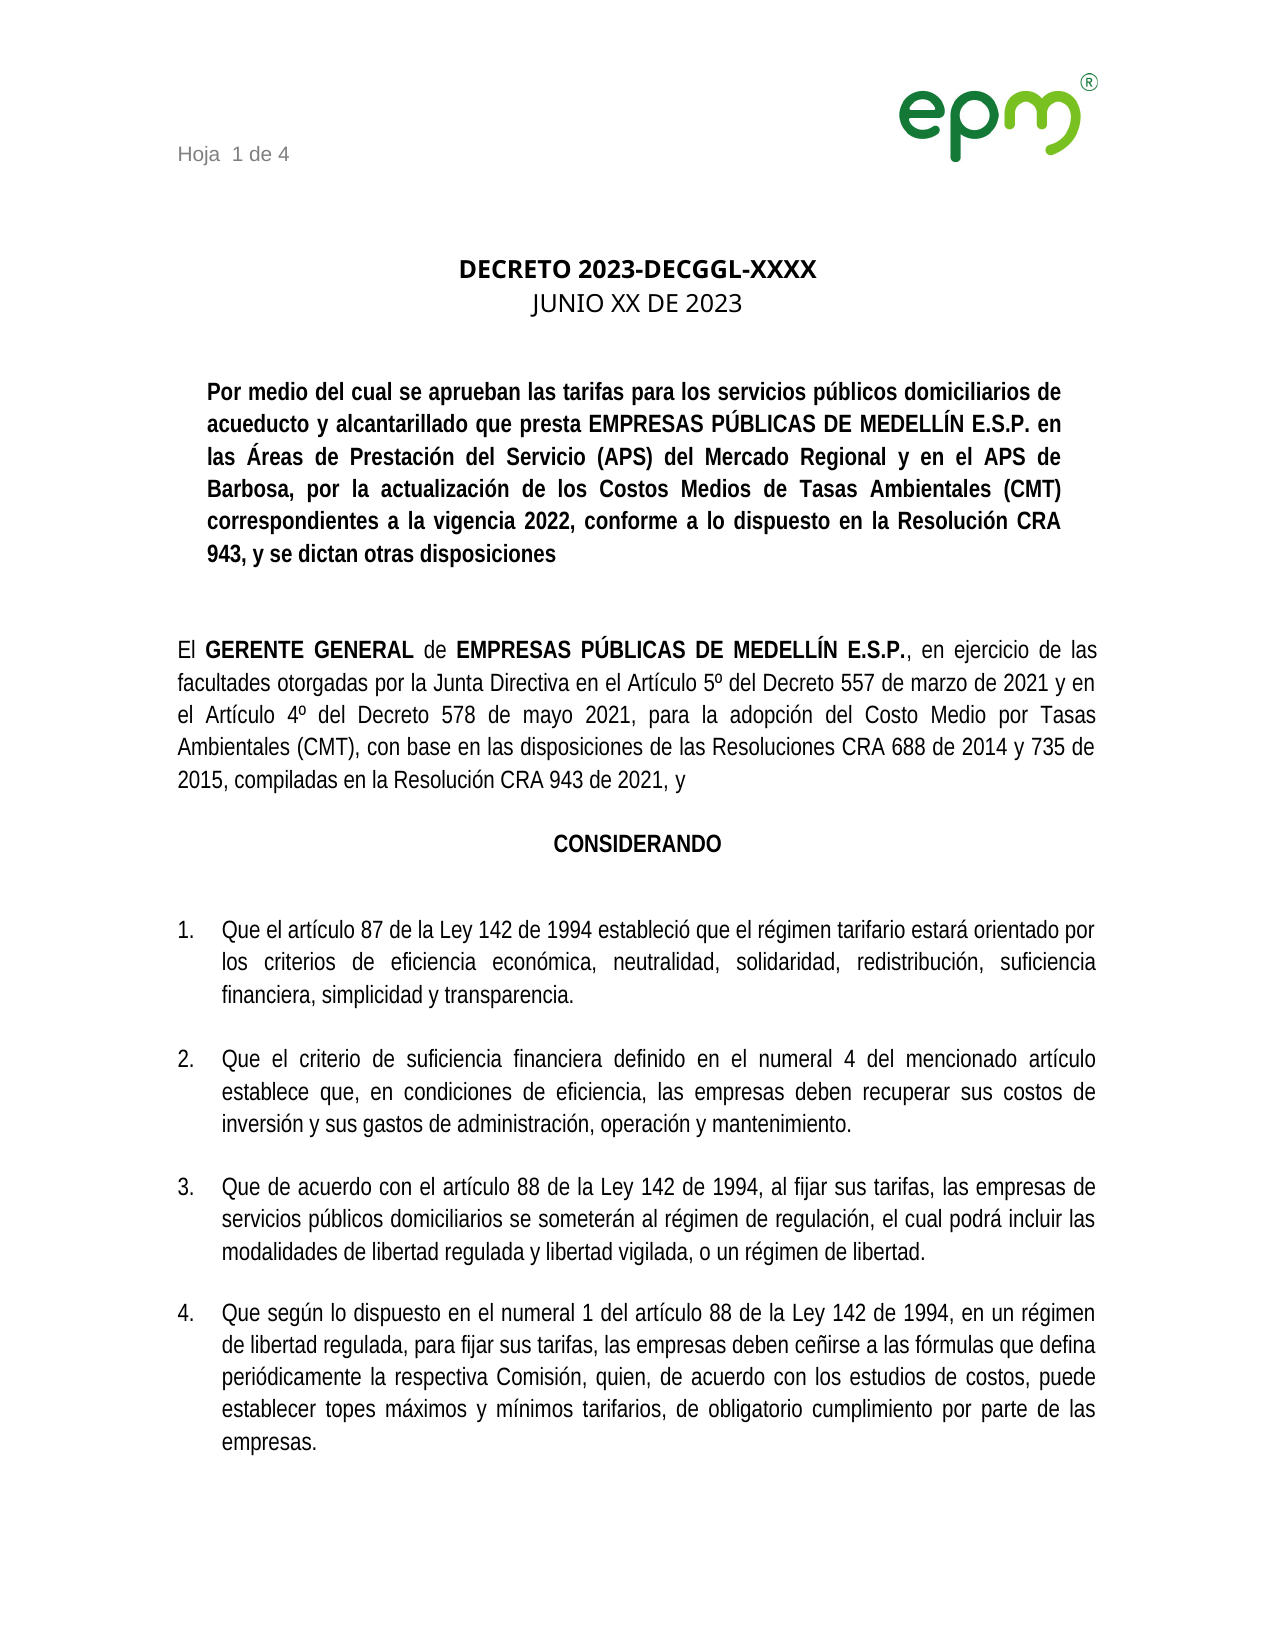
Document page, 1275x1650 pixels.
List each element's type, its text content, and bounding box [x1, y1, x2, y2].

text JUNIO XX DE 2023 [177, 286, 1098, 320]
picture [899, 73, 1098, 162]
list Que de acuerdo con el artículo 88 de la Ley 142 de 1994, al fijar sus tarifas, las empresas de servicios públicos domiciliarios se someterán al régimen de regulación, el cual podrá incluir las modalidades de libertad regulada y libertad vigilada, o un régimen de libertad. [177, 1172, 1098, 1265]
list Que el artículo 87 de la Ley 142 de 1994 estableció que el régimen tarifario estará orientado por los criterios de eficiencia económica, neutralidad, solidaridad, redistribución, suficiencia financiera, simplicidad y transparencia. [177, 915, 1098, 1008]
list Que el criterio de suficiencia financiera definido en el numeral 4 del mencionado artículo establece que, en condiciones de eficiencia, las empresas deben recuperar sus costos de inversión y sus gastos de administración, operación y mantenimiento. [177, 1044, 1098, 1137]
text El GERENTE GENERAL de EMPRESAS PÚBLICAS DE MEDELLÍN E.S.P., en ejercicio de las facultades otorgadas por la Junta Directiva en el Artículo 5º del Decreto 557 de marzo de 2021 y en el Artículo 4º del Decreto 578 de mayo 2021, para la adopción del Costo Medio por Tasas Ambientales (CMT), con base en las disposiciones de las Resoluciones CRA 688 de 2014 y 735 de 2015, compiladas en la Resolución CRA 943 de 2021, y [177, 635, 1098, 793]
text Por medio del cual se aprueban las tarifas para los servicios públicos domiciliarios de acueducto y alcantarillado que presta EMPRESAS PÚBLICAS DE MEDELLÍN E.S.P. en las Áreas de Prestación del Servicio (APS) del Mercado Regional y en el APS de Barbosa, por la actualización de los Costos Medios de Tasas Ambientales (CMT) correspondientes a la vigencia 2022, conforme a lo dispuesto en la Resolución CRA 943, y se dictan otras disposiciones [207, 377, 1063, 567]
list Que según lo dispuesto en el numeral 1 del artículo 88 de la Ley 142 de 1994, en un régimen de libertad regulada, para fijar sus tarifas, las empresas deben ceñirse a las fórmulas que defina periódicamente la respectiva Comisión, quien, de acuerdo con los estudios de costos, puede establecer topes máximos y mínimos tarifarios, de obligatorio cumplimiento por parte de las empresas. [177, 1298, 1098, 1455]
text DECRETO 2023-DECGGL-XXXX [177, 252, 1098, 286]
text CONSIDERANDO [177, 829, 1098, 858]
